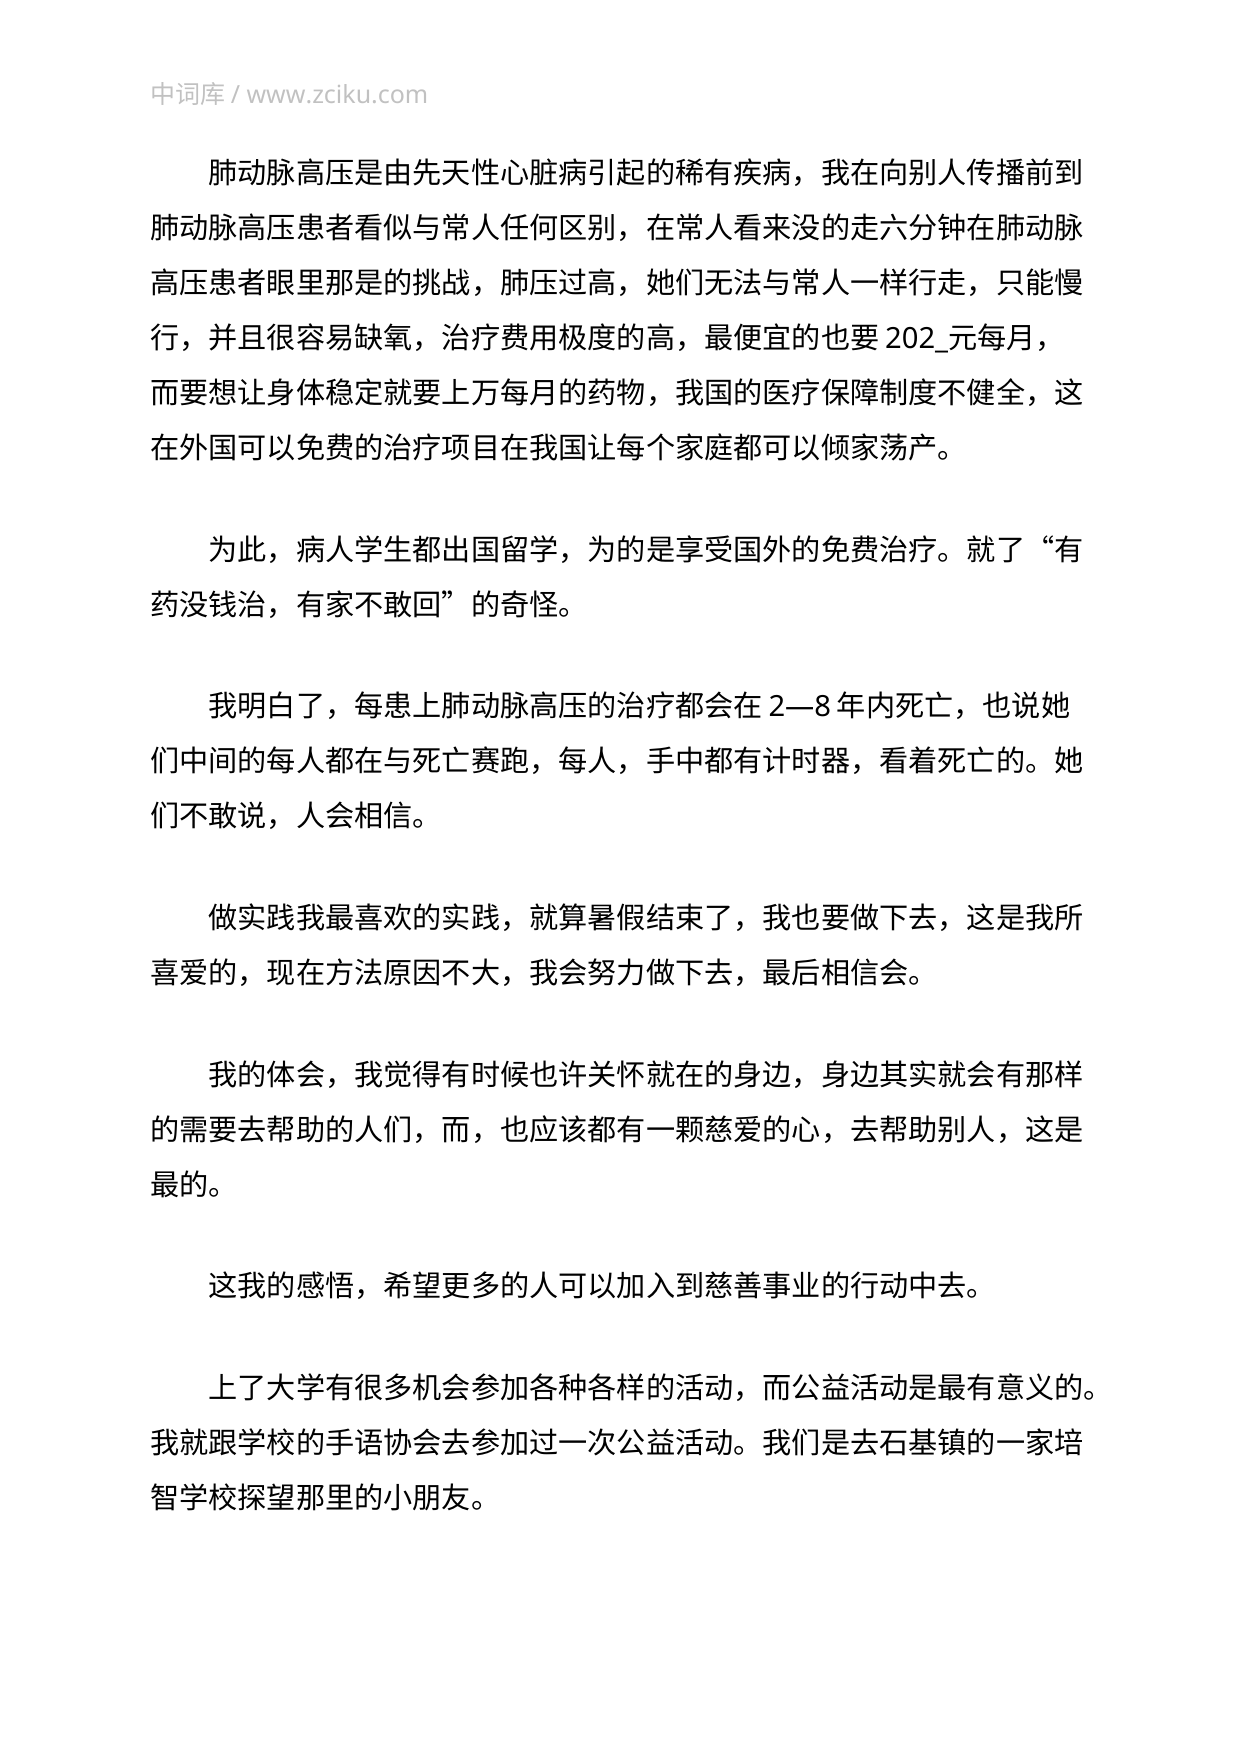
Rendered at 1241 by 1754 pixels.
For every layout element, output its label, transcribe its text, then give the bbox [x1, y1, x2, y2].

text 我的体会，我觉得有时候也许关怀就在的身边，身边其实就会有那样的需要去帮助的人们，而，也应该都有一颗慈爱的心，去帮助别人，这是最的。 [150, 1051, 1090, 1203]
text 我明白了，每患上肺动脉高压的治疗都会在2—8年内死亡，也说她们中间的每人都在与死亡赛跑，每人，手中都有计时器，看着死亡的。她们不敢说，人会相信。 [150, 683, 1090, 835]
text 上了大学有很多机会参加各种各样的活动，而公益活动是最有意义的。我就跟学校的手语协会去参加过一次公益活动。我们是去石基镇的一家培智学校探望那里的小朋友。 [150, 1365, 1090, 1517]
text 肺动脉高压是由先天性心脏病引起的稀有疾病，我在向别人传播前到肺动脉高压患者看似与常人任何区别，在常人看来没的走六分钟在肺动脉高压患者眼里那是的挑战，肺压过高，她们无法与常人一样行走，只能慢行，并且很容易缺氧，治疗费用极度的高，最便宜的也要202_元每月，而要想让身体稳定就要上万每月的药物，我国的医疗保障制度不健全，这在外国可以免费的治疗项目在我国让每个家庭都可以倾家荡产。 [150, 150, 1090, 467]
text 为此，病人学生都出国留学，为的是享受国外的免费治疗。就了“有药没钱治，有家不敢回”的奇怪。 [150, 526, 1090, 623]
text 做实践我最喜欢的实践，就算暑假结束了，我也要做下去，这是我所喜爱的，现在方法原因不大，我会努力做下去，最后相信会。 [150, 895, 1090, 992]
text 这我的感悟，希望更多的人可以加入到慈善事业的行动中去。 [150, 1263, 1090, 1305]
